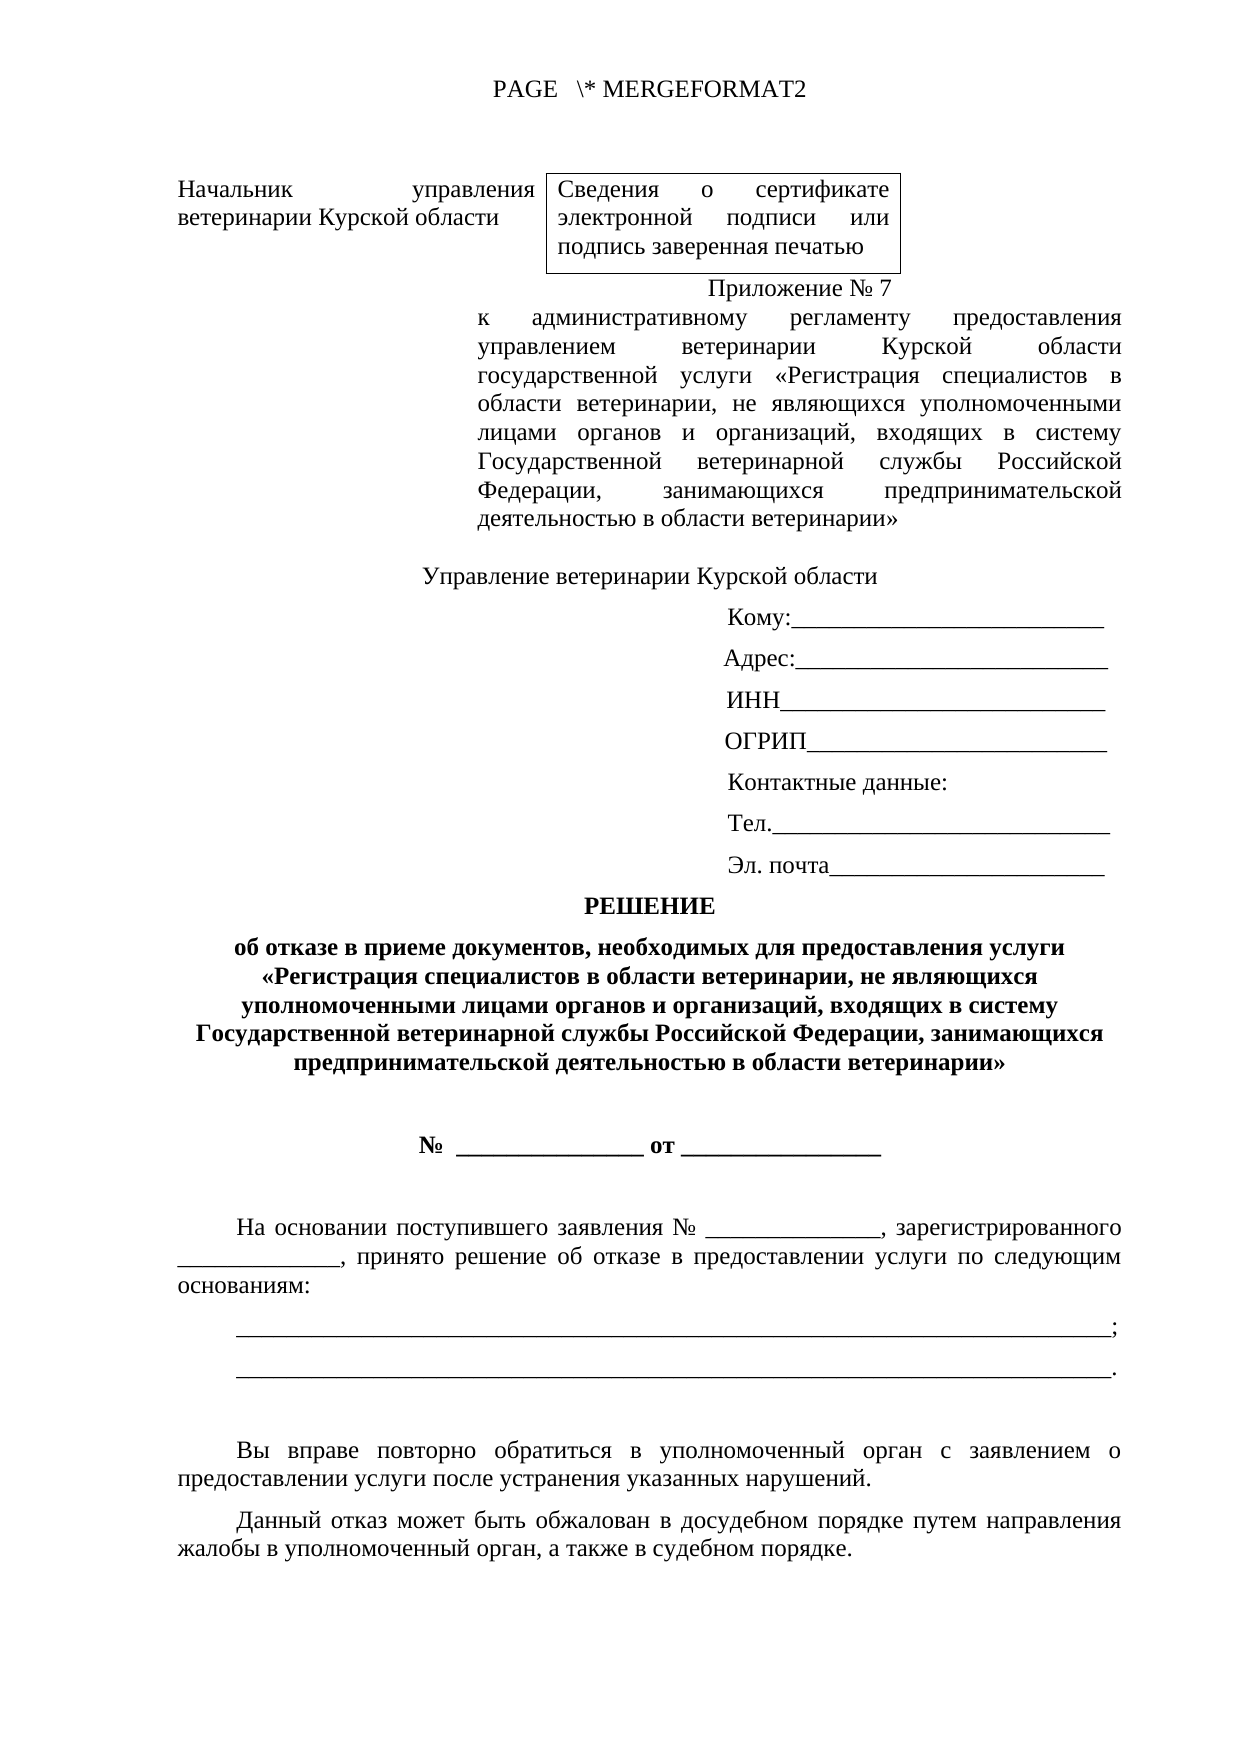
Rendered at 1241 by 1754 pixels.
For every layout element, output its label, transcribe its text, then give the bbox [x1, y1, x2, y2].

text Контактные данные: [177, 767, 1122, 796]
text № _______________ от ________________ [177, 1130, 1122, 1158]
text об отказе в приеме документов, необходимых для предоставления услуги «Регистрация специалистов в области ветеринарии, не являющихся уполномоченными лицами органов и организаций, входящих в систему Государственной ветеринарной службы Российской Федерации, занимающихся предпринимательской деятельностью в области ветеринарии» [177, 932, 1122, 1076]
text ИНН__________________________ [177, 685, 1122, 713]
text РЕШЕНИЕ [177, 891, 1122, 920]
text ОГРИП________________________ [177, 726, 1122, 755]
text Кому:_________________________ [177, 602, 1122, 631]
text Адрес:_________________________ [177, 643, 1122, 672]
text Тел.___________________________ [177, 808, 1122, 837]
text Вы вправе повторно обратиться в уполномоченный орган с заявлением о предоставлении услуги после устранения указанных нарушений. [177, 1435, 1122, 1492]
text Данный отказ может быть обжалован в досудебном порядке путем направления жалобы в уполномоченный орган, а также в судебном порядке. [177, 1505, 1122, 1562]
text Приложение № 7 [477, 273, 1122, 302]
text Эл. почта______________________ [177, 850, 1122, 878]
table_header Сведения о сертификате электронной подписи или подпись заверенная печатью [547, 174, 900, 272]
text Управление ветеринарии Курской области [177, 561, 1122, 590]
text ______________________________________________________________________; [177, 1311, 1122, 1340]
text На основании поступившего заявления № ______________, зарегистрированного _____________, принято решение об отказе в предоставлении услуги по следующим основаниям: [177, 1212, 1122, 1298]
table_header Начальник управления ветеринарии Курской области [166, 173, 546, 272]
text к административному регламенту предоставления управлением ветеринарии Курской области государственной услуги «Регистрация специалистов в области ветеринарии, не являющихся уполномоченными лицами органов и организаций, входящих в систему Государственной ветеринарной службы Российской Федерации, занимающихся предпринимательской деятельностью в области ветеринарии» [477, 302, 1122, 532]
text ______________________________________________________________________. [177, 1352, 1122, 1381]
